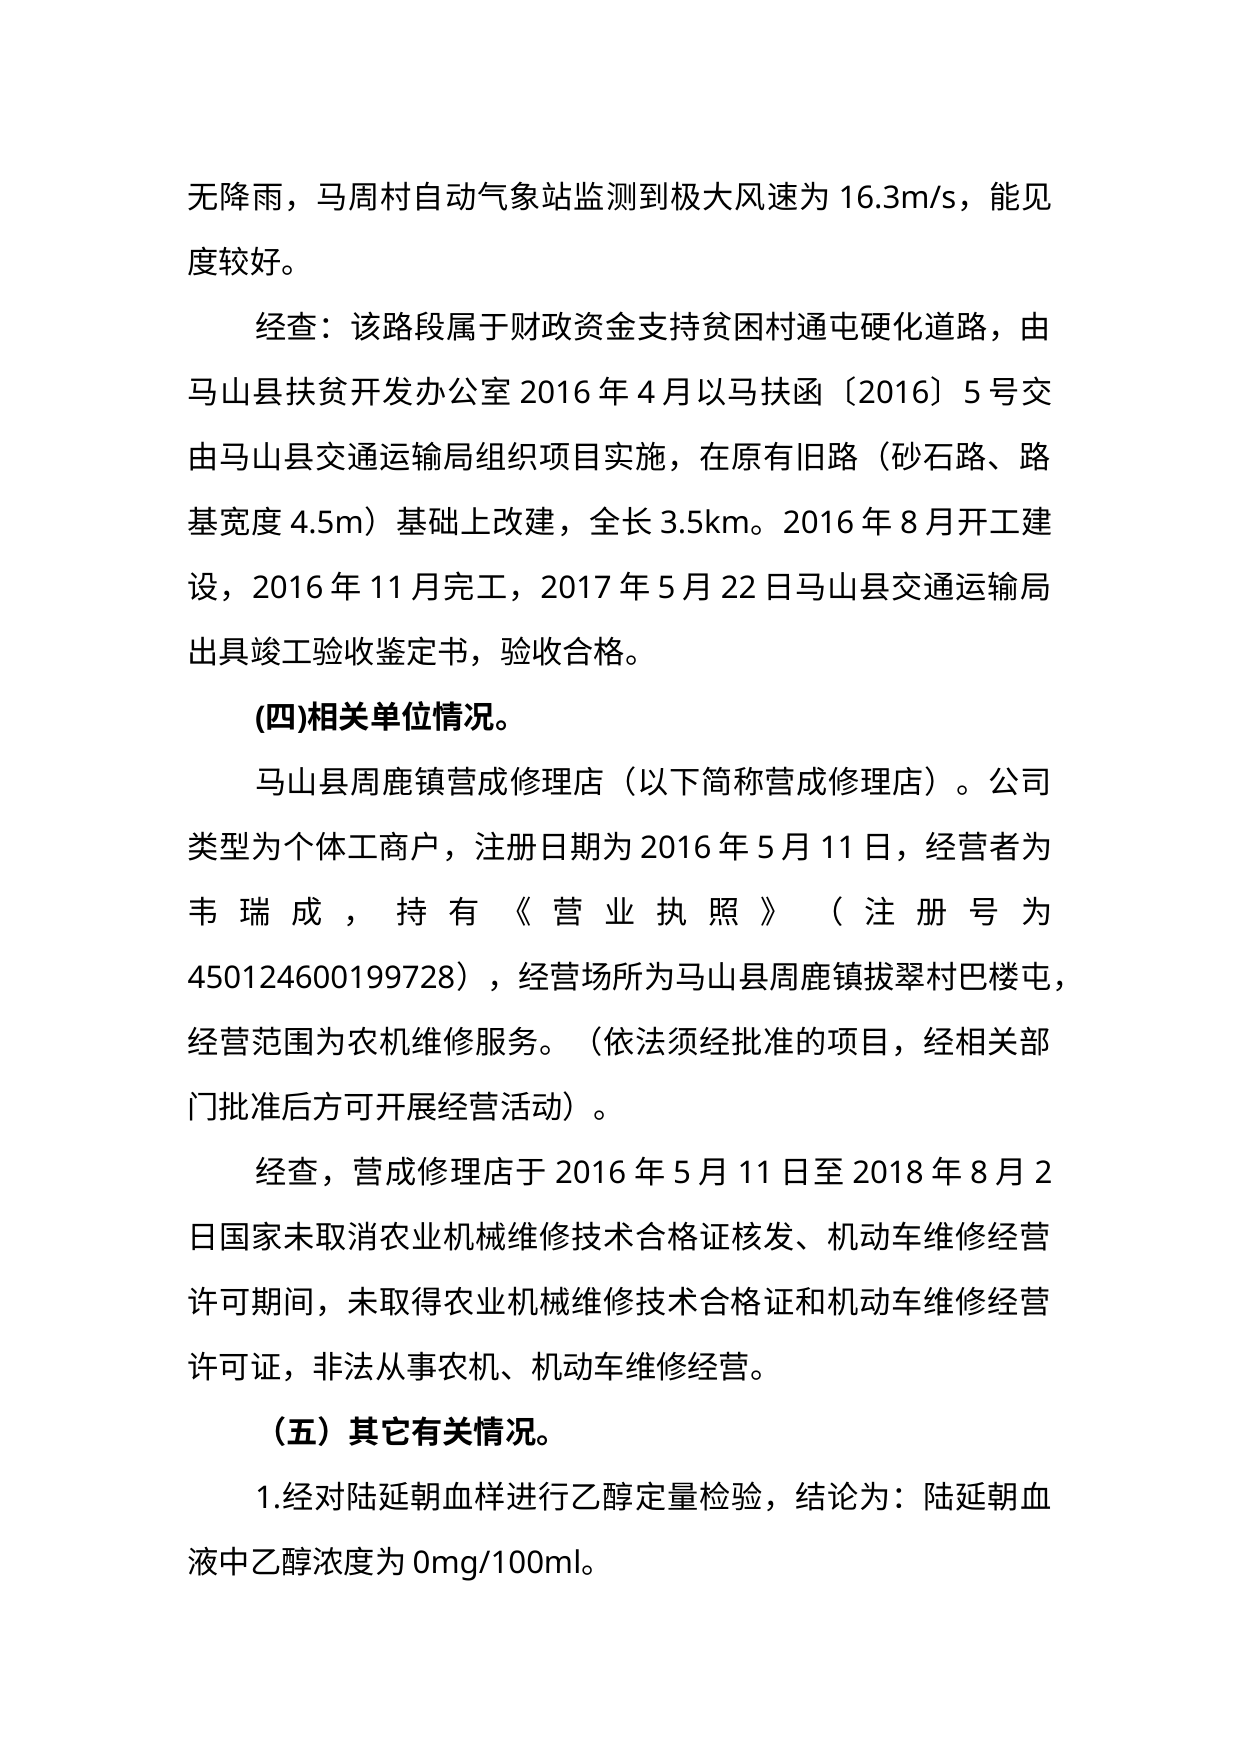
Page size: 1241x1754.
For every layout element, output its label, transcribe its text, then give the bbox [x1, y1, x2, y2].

text （五）其它有关情况。 [187, 1397, 1053, 1462]
text (四)相关单位情况。 [187, 682, 1053, 747]
text 1.经对陆延朝血样进行乙醇定量检验，结论为：陆延朝血液中乙醇浓度为0mg/100ml。 [187, 1462, 1053, 1592]
text 经查：该路段属于财政资金支持贫困村通屯硬化道路，由马山县扶贫开发办公室2016年4月以马扶函〔2016〕5号交由马山县交通运输局组织项目实施，在原有旧路（砂石路、路基宽度4.5m）基础上改建，全长3.5km。2016年8月开工建设，2016年11月完工，2017年5月22日马山县交通运输局出具竣工验收鉴定书，验收合格。 [187, 292, 1053, 682]
text 经查，营成修理店于2016年5月11日至2018年8月2日国家未取消农业机械维修技术合格证核发、机动车维修经营许可期间，未取得农业机械维修技术合格证和机动车维修经营许可证，非法从事农机、机动车维修经营。 [187, 1137, 1053, 1397]
text 马山县周鹿镇营成修理店（以下简称营成修理店）。公司类型为个体工商户，注册日期为2016年5月11日，经营者为韦瑞成，持有《营业执照》（注册号为450124600199728），经营场所为马山县周鹿镇拔翠村巴楼屯，经营范围为农机维修服务。（依法须经批准的项目，经相关部门批准后方可开展经营活动）。 [187, 747, 1053, 1137]
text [187, 162, 1053, 292]
